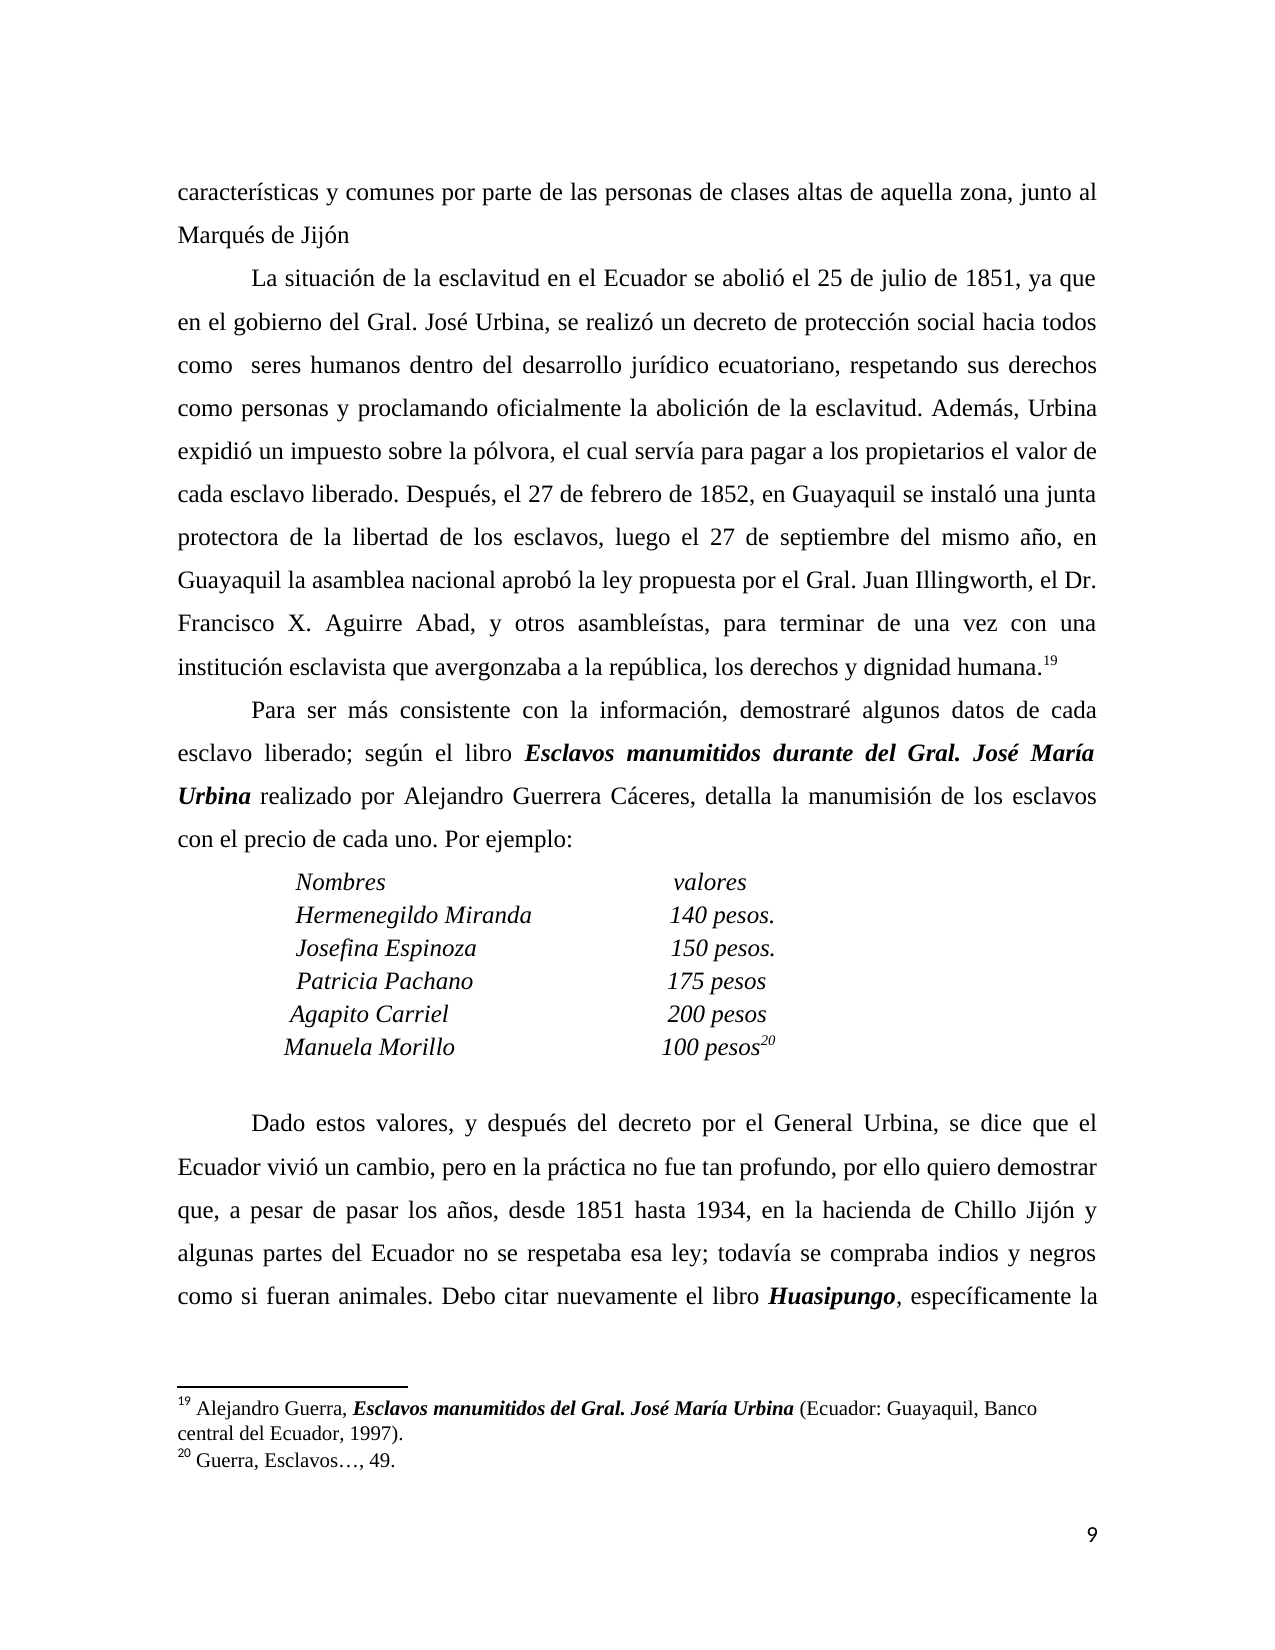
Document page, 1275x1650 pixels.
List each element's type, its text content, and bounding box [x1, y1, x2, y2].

text Nombres valores [295, 867, 1098, 896]
text Para ser más consistente con la información, demostraré algunos datos de cada esclavo liberado; según el libro Esclavos manumitidos durante del Gral. José María Urbina realizado por Alejandro Guerrera Cáceres, detalla la manumisión de los esclavos con el precio de cada uno. Por ejemplo: [177, 695, 1098, 853]
text Patricia Pachano 175 pesos [177, 966, 1098, 995]
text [177, 177, 1098, 249]
text Hermenegildo Miranda 140 pesos. [295, 900, 1098, 929]
text Josefina Espinoza 150 pesos. [295, 933, 1098, 962]
text La situación de la esclavitud en el Ecuador se abolió el 25 de julio de 1851, ya que en el gobierno del Gral. José Urbina, se realizó un decreto de protección social hacia todos como seres humanos dentro del desarrollo jurídico ecuatoriano, respetando sus derechos como personas y proclamando oficialmente la abolición de la esclavitud. Además, Urbina expidió un impuesto sobre la pólvora, el cual servía para pagar a los propietarios el valor de cada esclavo liberado. Después, el 27 de febrero de 1852, en Guayaquil se instaló una junta protectora de la libertad de los esclavos, luego el 27 de septiembre del mismo año, en Guayaquil la asamblea nacional aprobó la ley propuesta por el Gral. Juan Illingworth, el Dr. Francisco X. Aguirre Abad, y otros asambleístas, para terminar de una vez con una institución esclavista que avergonzaba a la república, los derechos y dignidad humana. [177, 263, 1098, 680]
text Agapito Carriel 200 pesos [177, 999, 1098, 1028]
text Manuela Morillo 100 pesos [177, 1032, 1098, 1061]
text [177, 1108, 1098, 1310]
